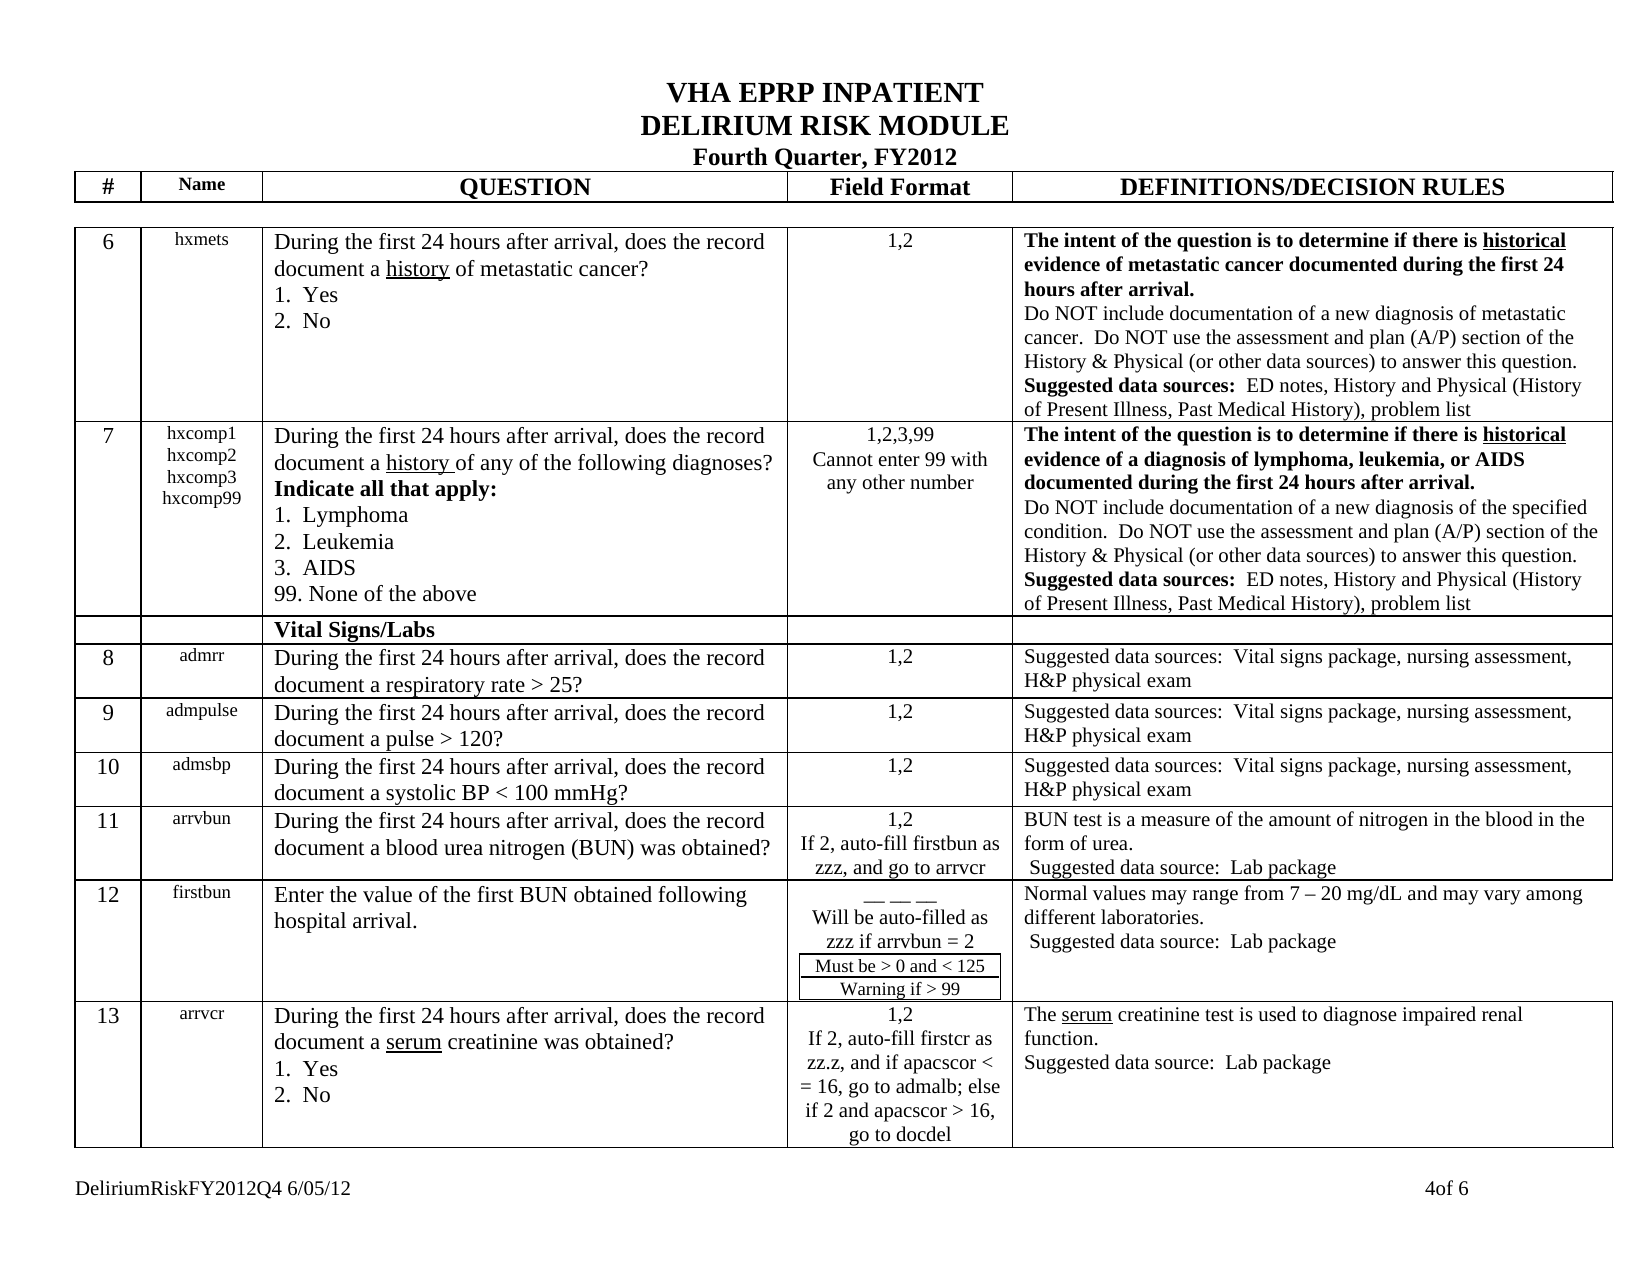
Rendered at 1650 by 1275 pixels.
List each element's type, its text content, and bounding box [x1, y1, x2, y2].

table_cell 9 [76, 699, 140, 751]
table_cell 10 [76, 753, 140, 806]
table_cell 12 [76, 881, 140, 1001]
table_cell Vital Signs/Labs [263, 617, 787, 643]
table_cell hxmets [142, 228, 262, 421]
table_cell arrvcr [142, 1002, 262, 1146]
table_cell The intent of the question is to determine if there is historical evidence of a diagnosis of lymphoma, leukemia, or AIDS documented during the first 24 hours after arrival. Do NOT include documentation of a new diagnosis of the specified condition. Do NOT use the assessment and plan (A/P) section of the History & Physical (or other data sources) to answer this question. Suggested data sources: ED notes, History and Physical (History of Present Illness, Past Medical History), problem list [1013, 422, 1612, 615]
table_cell Suggested data sources: Vital signs package, nursing assessment, H&P physical exam [1013, 645, 1612, 697]
table_cell 1,2 [788, 753, 1012, 806]
table_cell The intent of the question is to determine if there is historical evidence of metastatic cancer documented during the first 24 hours after arrival. Do NOT include documentation of a new diagnosis of metastatic cancer. Do NOT use the assessment and plan (A/P) section of the History & Physical (or other data sources) to answer this question. Suggested data sources: ED notes, History and Physical (History of Present Illness, Past Medical History), problem list [1013, 228, 1612, 421]
table_cell Normal values may range from 7 – 20 mg/dL and may vary among different laboratories. Suggested data source: Lab package [1013, 881, 1613, 1001]
table_cell __ __ __ Will be auto-filled as zzz if arrvbun = 2 [788, 881, 1012, 1001]
table_cell BUN test is a measure of the amount of nitrogen in the blood in the form of urea. Suggested data source: Lab package [1013, 807, 1612, 879]
table_cell 1,2 [788, 228, 1012, 421]
table_cell The serum creatinine test is used to diagnose impaired renal function. Suggested data source: Lab package [1013, 1002, 1612, 1146]
table_cell firstbun [142, 881, 262, 1001]
table_cell 6 [76, 228, 140, 421]
table_cell During the first 24 hours after arrival, does the record document a serum creatinine was obtained? 1. Yes 2. No [263, 1002, 787, 1146]
table_cell During the first 24 hours after arrival, does the record document a pulse > 120? [263, 699, 787, 751]
table_cell [142, 617, 262, 643]
table_cell 1,2,3,99 Cannot enter 99 with any other number [788, 422, 1012, 615]
table_cell 1,2 [788, 645, 1012, 697]
table_cell [788, 617, 1012, 643]
table_cell 1,2 [788, 699, 1012, 751]
table_cell 13 [76, 1002, 140, 1146]
table_cell 1,2 If 2, auto-fill firstcr as zz.z, and if apacscor < = 16, go to admalb; else if 2 and apacscor > 16, go to docdel [788, 1002, 1012, 1146]
table_cell Enter the value of the first BUN obtained following hospital arrival. [263, 881, 787, 1001]
table_cell hxcomp1 hxcomp2 hxcomp3 hxcomp99 [142, 422, 262, 615]
table_cell 8 [76, 645, 140, 697]
table_cell admpulse [142, 699, 262, 751]
table_cell [1013, 617, 1612, 643]
table_cell Suggested data sources: Vital signs package, nursing assessment, H&P physical exam [1013, 753, 1612, 806]
table_cell During the first 24 hours after arrival, does the record document a systolic BP < 100 mmHg? [263, 753, 787, 806]
table_cell Suggested data sources: Vital signs package, nursing assessment, H&P physical exam [1013, 699, 1612, 751]
table_cell 11 [76, 807, 140, 879]
table_cell admrr [142, 645, 262, 697]
table_cell admsbp [142, 753, 262, 806]
table_cell 1,2 If 2, auto-fill firstbun as zzz, and go to arrvcr [788, 807, 1012, 879]
table_cell [76, 617, 140, 643]
table_cell During the first 24 hours after arrival, does the record document a history of any of the following diagnoses? Indicate all that apply: 1. Lymphoma 2. Leukemia 3. AIDS 99. None of the above [263, 422, 787, 615]
table_cell During the first 24 hours after arrival, does the record document a respiratory rate > 25? [263, 645, 787, 697]
table_cell During the first 24 hours after arrival, does the record document a blood urea nitrogen (BUN) was obtained? [263, 807, 787, 879]
table_cell During the first 24 hours after arrival, does the record document a history of metastatic cancer? 1. Yes 2. No [263, 228, 787, 421]
table_cell arrvbun [142, 807, 262, 879]
table_cell 7 [76, 422, 140, 615]
